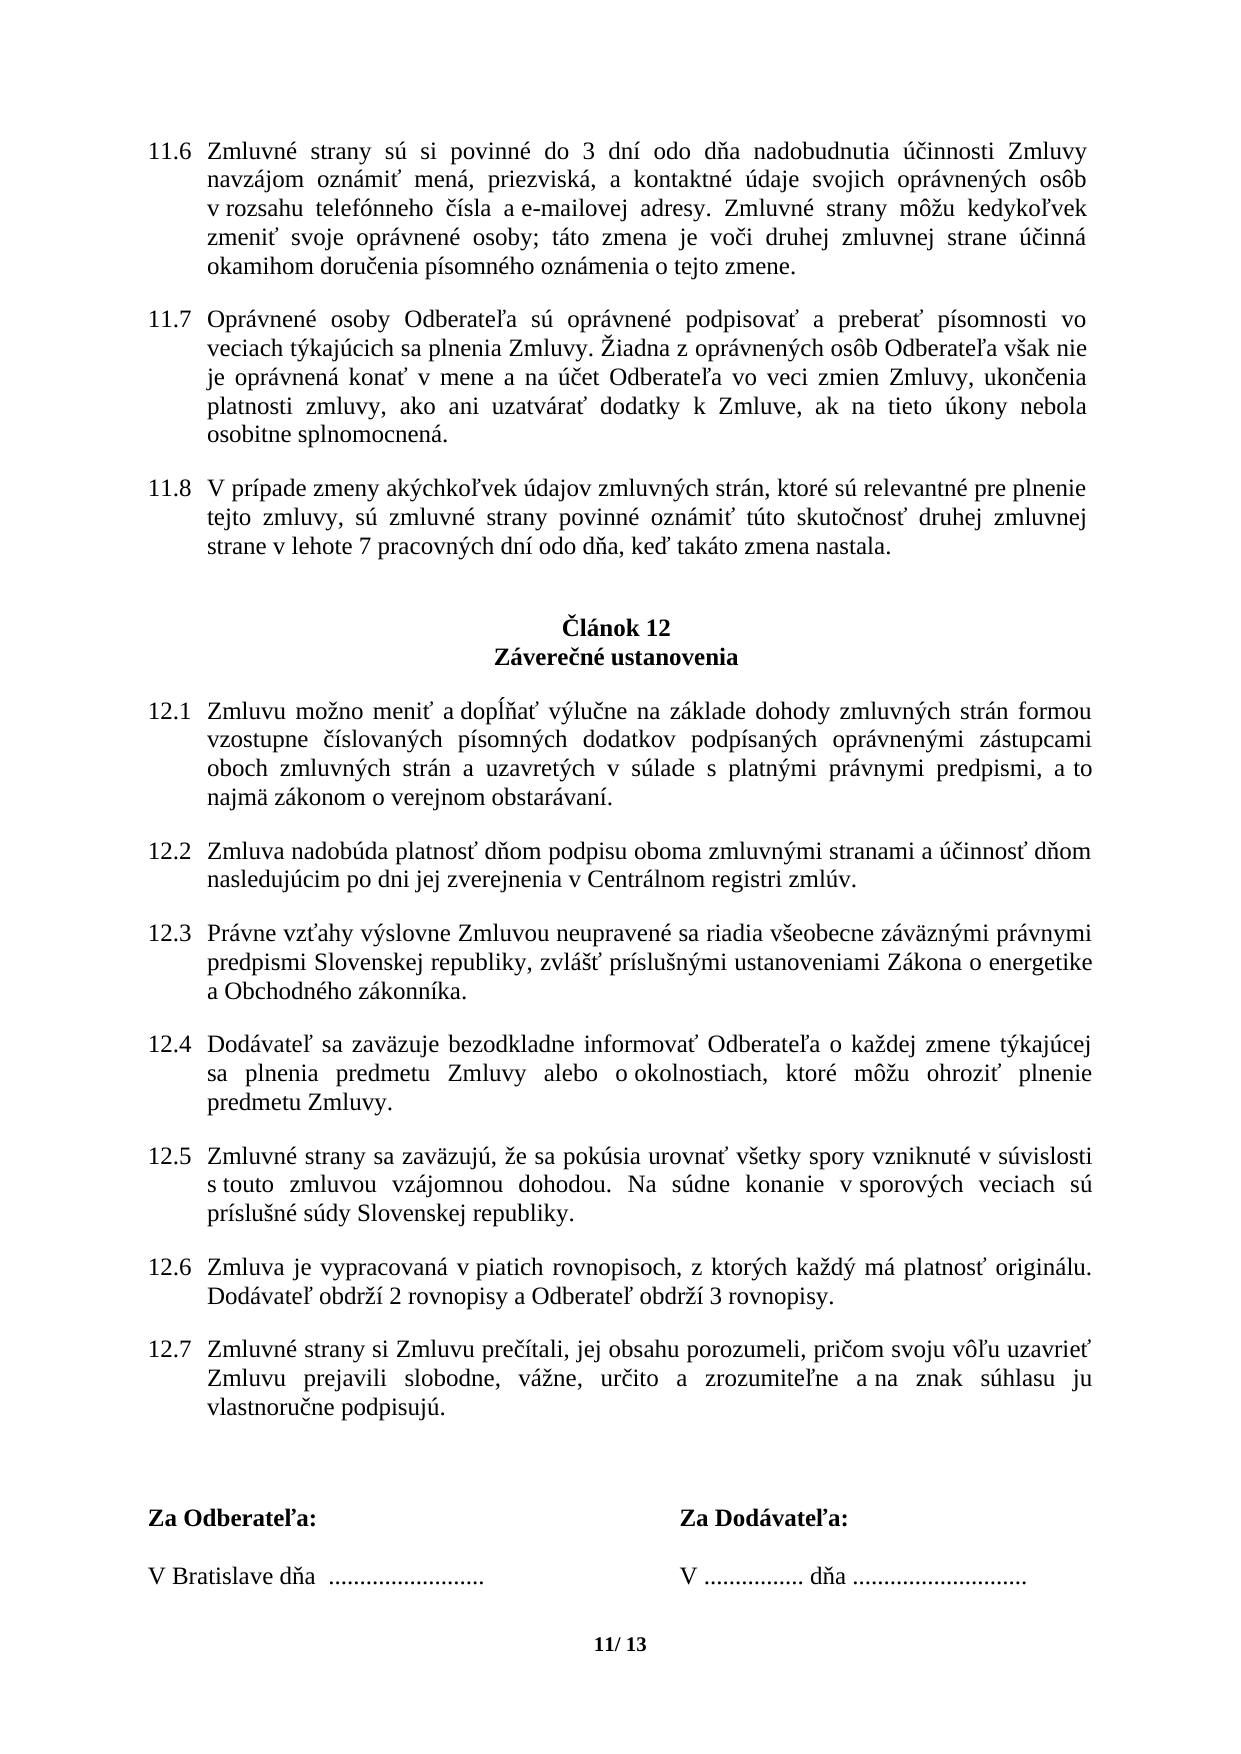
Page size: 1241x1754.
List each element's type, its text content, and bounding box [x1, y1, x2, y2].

text V Bratislave dňa ......................... V ................ dňa ............................ [148, 1561, 1092, 1589]
list V prípade zmeny akýchkoľvek údajov zmluvných strán, ktoré sú relevantné pre plnenie tejto zmluvy, sú zmluvné strany povinné oznámiť túto skutočnosť druhej zmluvnej strane v lehote 7 pracovných dní odo dňa, keď takáto zmena nastala. [148, 473, 1087, 559]
list Právne vzťahy výslovne Zmluvou neupravené sa riadia všeobecne záväznými právnymi predpismi Slovenskej republiky, zvlášť príslušnými ustanoveniami Zákona o energetike a Obchodného zákonníka. [148, 918, 1092, 1004]
text Za Odberateľa: Za Dodávateľa: [148, 1503, 1092, 1532]
text Záverečné ustanovenia [148, 642, 1084, 671]
list Oprávnené osoby Odberateľa sú oprávnené podpisovať a preberať písomnosti vo veciach týkajúcich sa plnenia Zmluvy. Žiadna z oprávnených osôb Odberateľa však nie je oprávnená konať v mene a na účet Odberateľa vo veci zmien Zmluvy, ukončenia platnosti zmluvy, ako ani uzatvárať dodatky k Zmluve, ak na tieto úkony nebola osobitne splnomocnená. [148, 304, 1087, 448]
list Zmluva nadobúda platnosť dňom podpisu oboma zmluvnými stranami a účinnosť dňom nasledujúcim po dni jej zverejnenia v Centrálnom registri zmlúv. [148, 836, 1092, 893]
list Zmluva je vypracovaná v piatich rovnopisoch, z ktorých každý má platnosť originálu. Dodávateľ obdrží 2 rovnopisy a Odberateľ obdrží 3 rovnopisy. [148, 1252, 1092, 1309]
list Zmluvné strany si Zmluvu prečítali, jej obsahu porozumeli, pričom svoju vôľu uzavrieť Zmluvu prejavili slobodne, vážne, určito a zrozumiteľne a na znak súhlasu ju vlastnoručne podpisujú. [148, 1334, 1092, 1421]
list Zmluvné strany sa zaväzujú, že sa pokúsia urovnať všetky spory vzniknuté v súvislosti s touto zmluvou vzájomnou dohodou. Na súdne konanie v sporových veciach sú príslušné súdy Slovenskej republiky. [148, 1141, 1092, 1227]
list Zmluvné strany sú si povinné do 3 dní odo dňa nadobudnutia účinnosti Zmluvy navzájom oznámiť mená, priezviská, a kontaktné údaje svojich oprávnených osôb v rozsahu telefónneho čísla a e-mailovej adresy. Zmluvné strany môžu kedykoľvek zmeniť svoje oprávnené osoby; táto zmena je voči druhej zmluvnej strane účinná okamihom doručenia písomného oznámenia o tejto zmene. [148, 136, 1087, 279]
list Zmluvu možno meniť a dopĺňať výlučne na základe dohody zmluvných strán formou vzostupne číslovaných písomných dodatkov podpísaných oprávnenými zástupcami oboch zmluvných strán a uzavretých v súlade s platnými právnymi predpismi, a to najmä zákonom o verejnom obstarávaní. [148, 696, 1092, 811]
text Článok 12 [148, 613, 1084, 642]
list Dodávateľ sa zaväzuje bezodkladne informovať Odberateľa o každej zmene týkajúcej sa plnenia predmetu Zmluvy alebo o okolnostiach, ktoré môžu ohroziť plnenie predmetu Zmluvy. [148, 1029, 1092, 1116]
